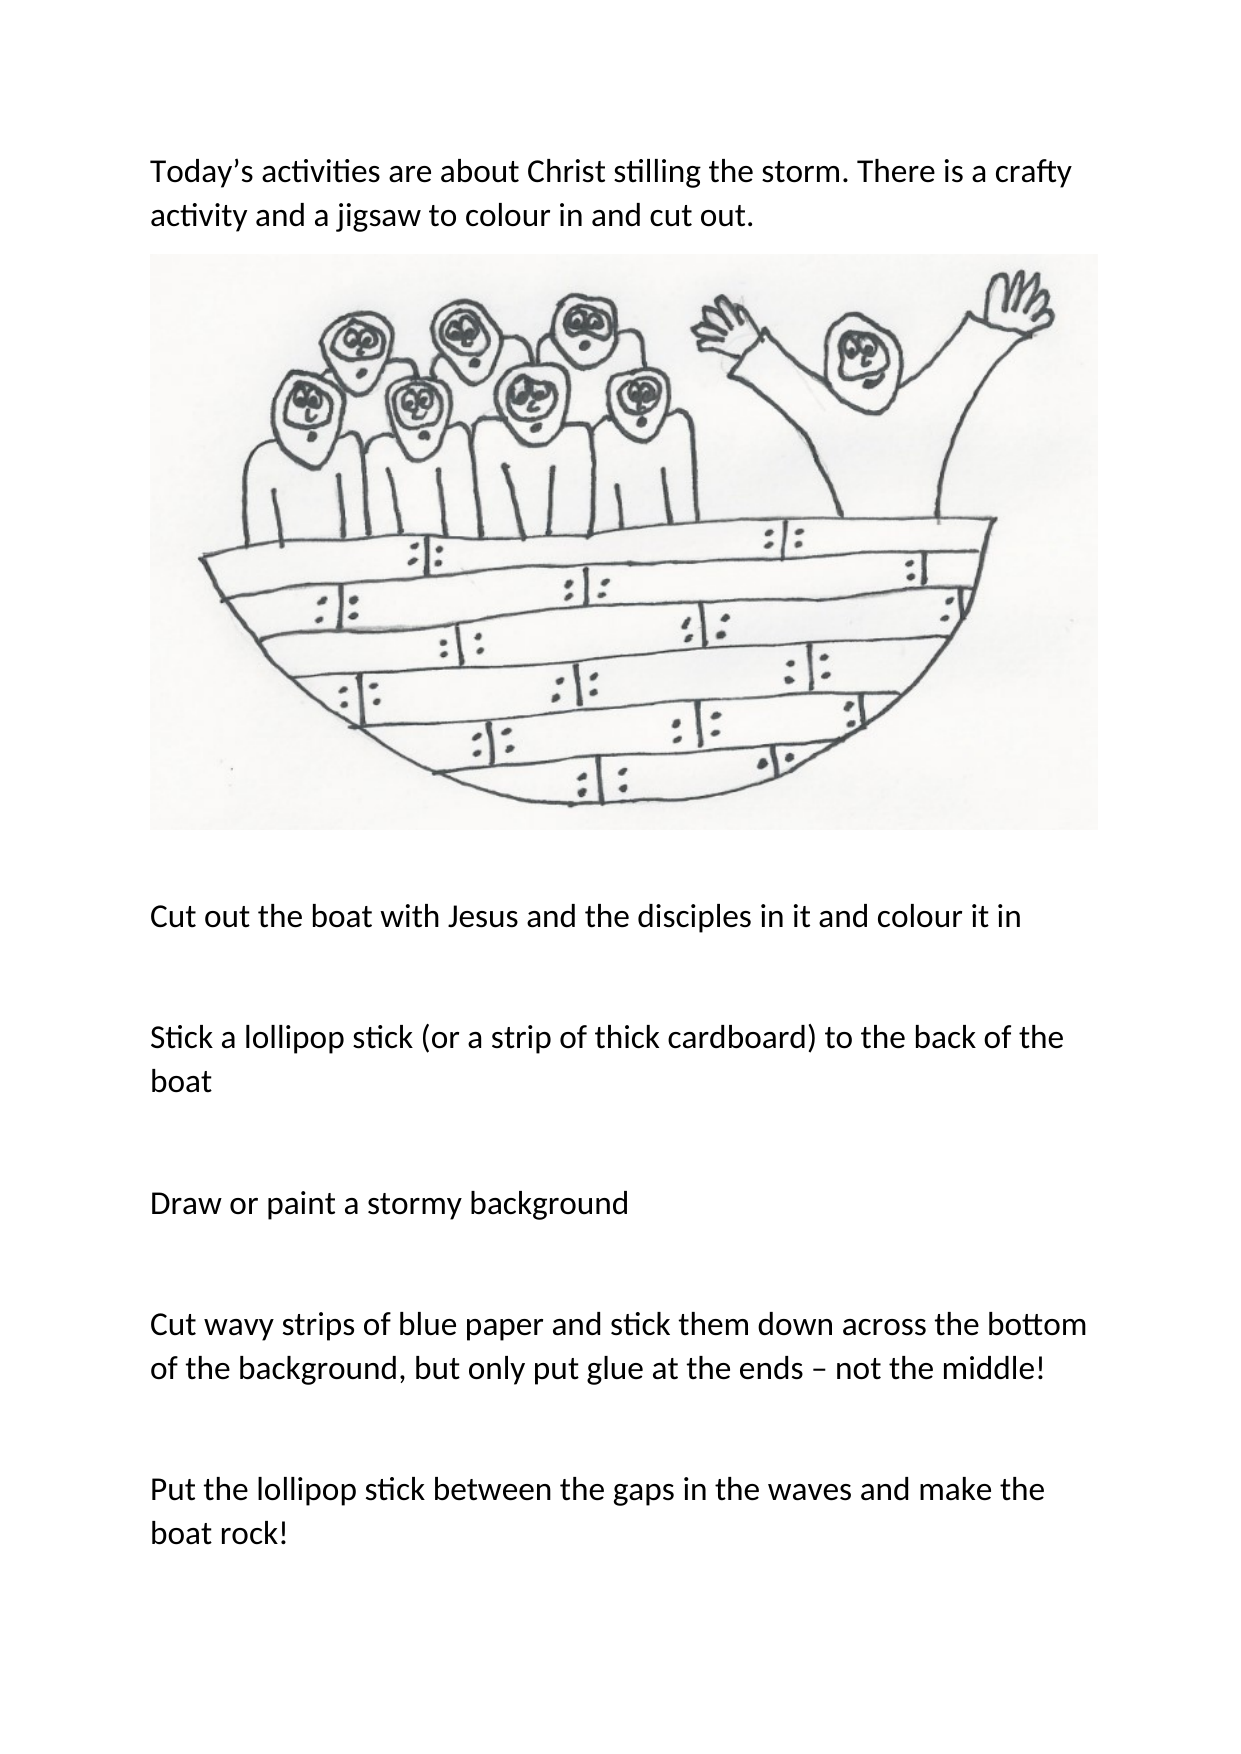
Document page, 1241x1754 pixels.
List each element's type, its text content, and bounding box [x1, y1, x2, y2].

picture [150, 254, 1098, 830]
text Draw or paint a stormy background [150, 1182, 1090, 1222]
text Stick a lollipop stick (or a strip of thick cardboard) to the back of the boat [150, 1017, 1090, 1101]
text Cut out the boat with Jesus and the disciples in it and colour it in [150, 895, 1090, 936]
text Today’s activities are about Christ stilling the storm. There is a crafty activity and a jigsaw to colour in and cut out. [150, 150, 1090, 235]
text Cut wavy strips of blue paper and stick them down across the bottom of the background, but only put glue at the ends – not the middle! [150, 1303, 1090, 1388]
text Put the lollipop stick between the gaps in the waves and make the boat rock! [150, 1468, 1090, 1553]
